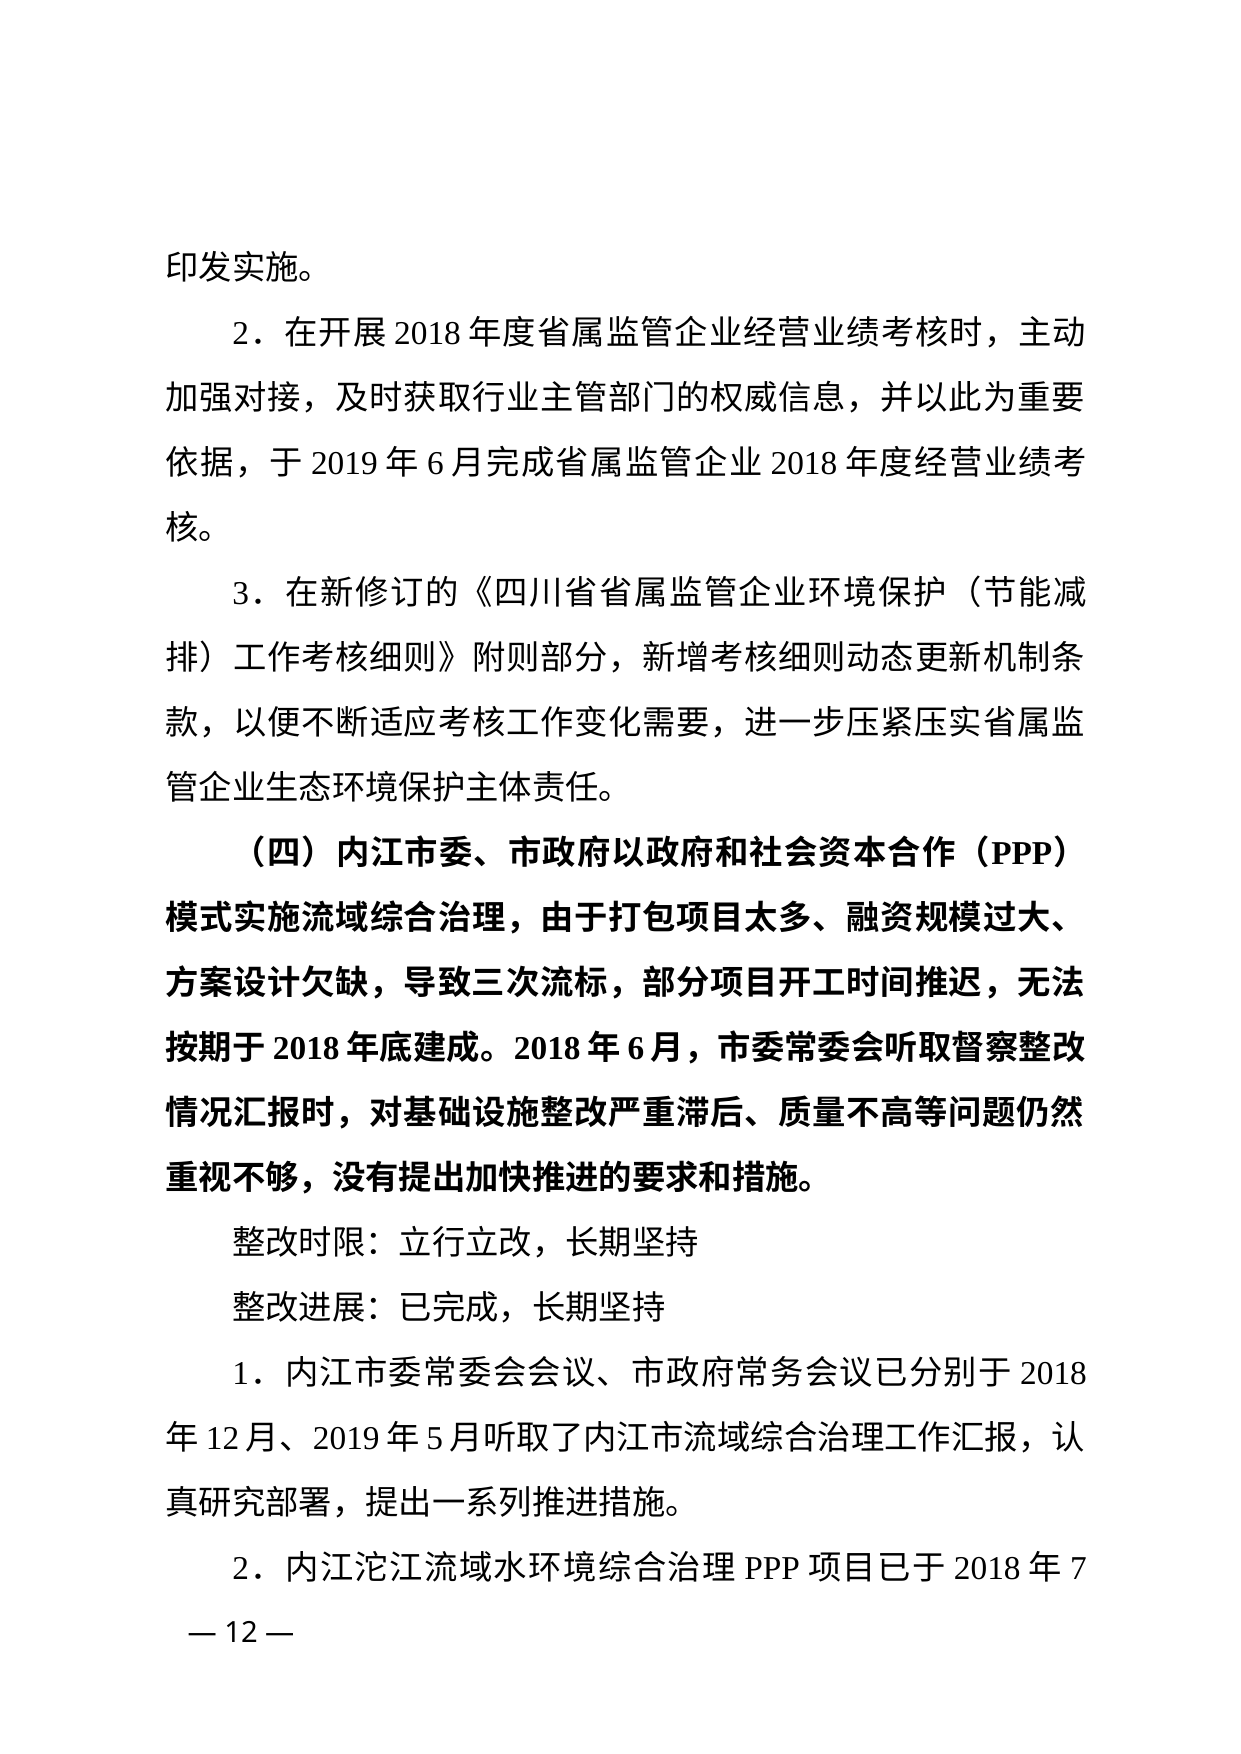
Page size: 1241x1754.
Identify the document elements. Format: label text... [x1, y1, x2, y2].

text 3．在新修订的《四川省省属监管企业环境保护（节能减排）工作考核细则》附则部分，新增考核细则动态更新机制条款，以便不断适应考核工作变化需要，进一步压紧压实省属监管企业生态环境保护主体责任。 [165, 557, 1087, 817]
text 整改进展：已完成，长期坚持 [165, 1272, 1087, 1337]
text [165, 1532, 1087, 1597]
text 1．内江市委常委会会议、市政府常务会议已分别于2018年12月、2019年5月听取了内江市流域综合治理工作汇报，认真研究部署，提出一系列推进措施。 [165, 1337, 1087, 1532]
text （四）内江市委、市政府以政府和社会资本合作（PPP）模式实施流域综合治理，由于打包项目太多、融资规模过大、方案设计欠缺，导致三次流标，部分项目开工时间推迟，无法按期于2018年底建成。2018年6月，市委常委会听取督察整改情况汇报时，对基础设施整改严重滞后、质量不高等问题仍然重视不够，没有提出加快推进的要求和措施。 [165, 817, 1087, 1207]
text 2．在开展2018年度省属监管企业经营业绩考核时，主动加强对接，及时获取行业主管部门的权威信息，并以此为重要依据，于2019年6月完成省属监管企业2018年度经营业绩考核。 [165, 297, 1087, 557]
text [165, 232, 1087, 297]
text 整改时限：立行立改，长期坚持 [165, 1207, 1087, 1272]
